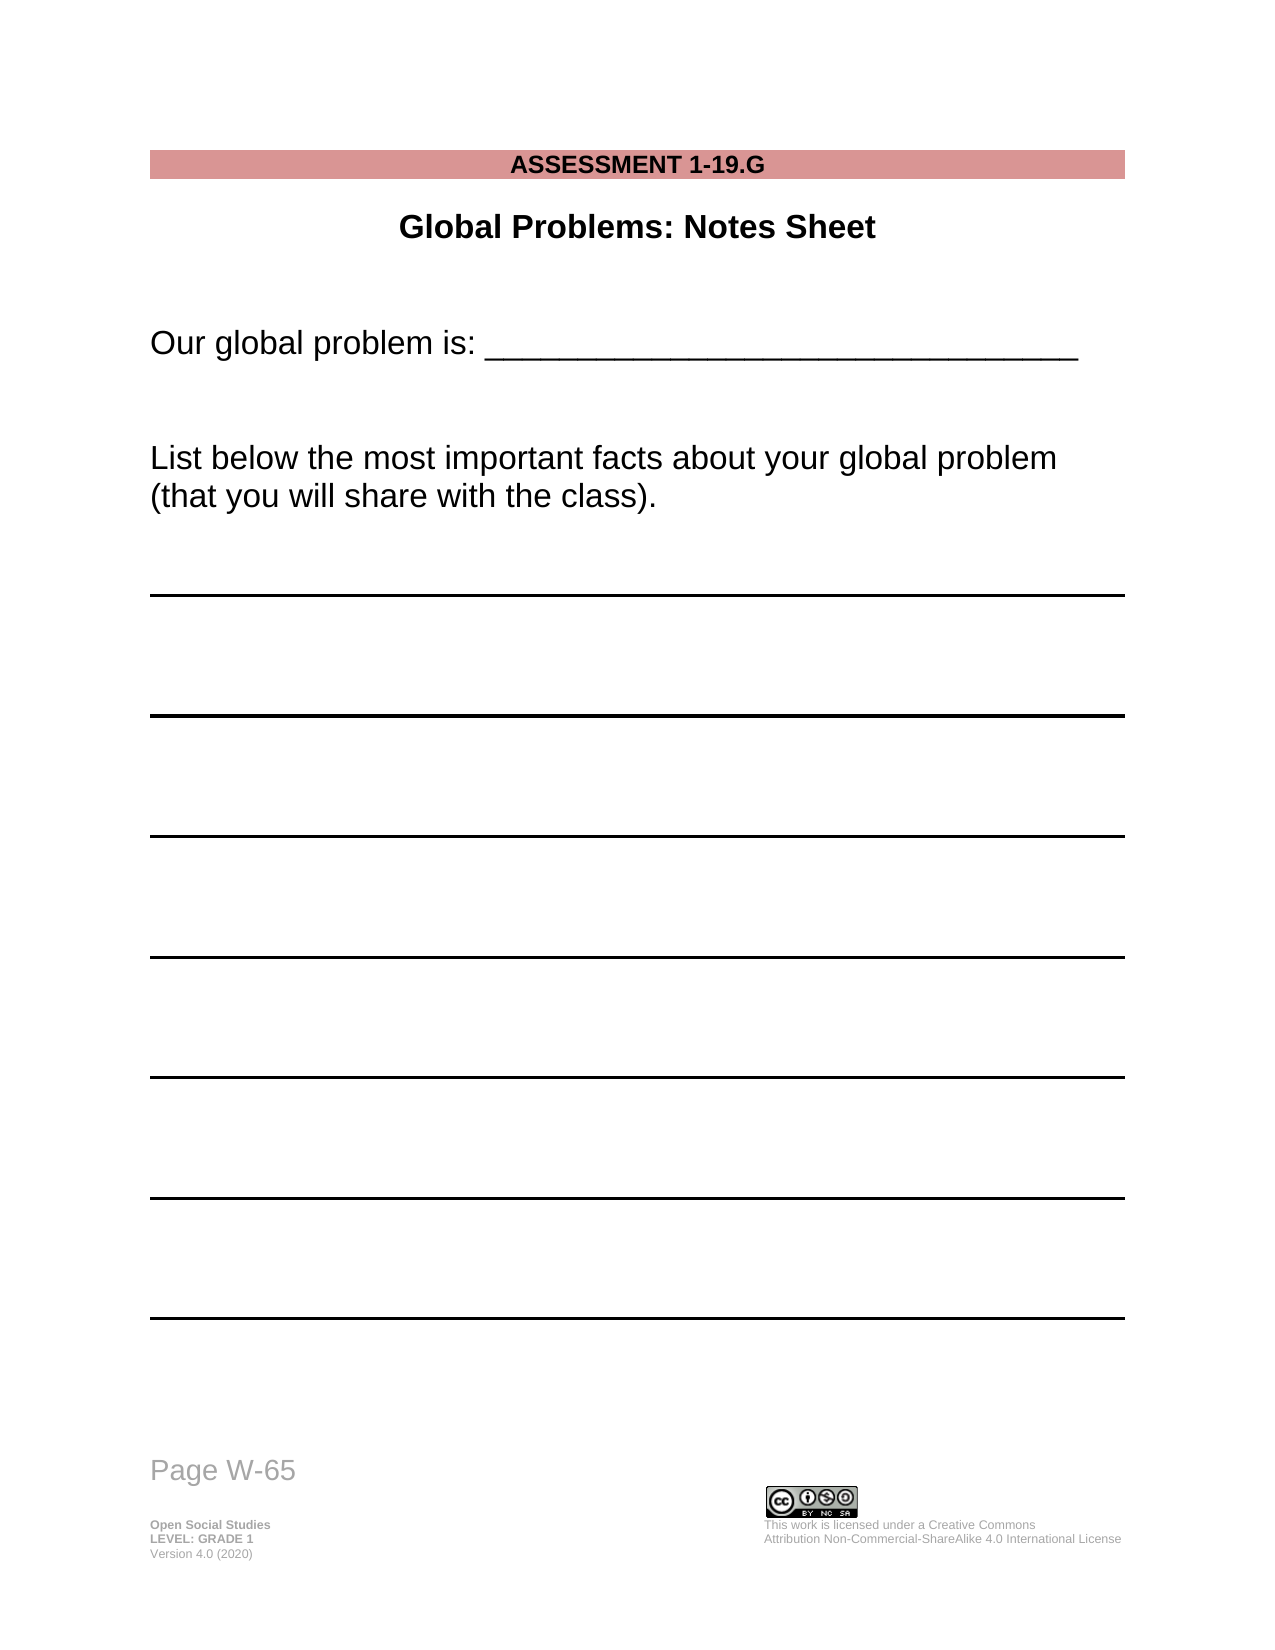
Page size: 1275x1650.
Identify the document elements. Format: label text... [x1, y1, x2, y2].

text ASSESSMENT 1-19.G [150, 150, 1125, 179]
text List below the most important facts about your global problem (that you will share with the class). [150, 438, 1125, 515]
text Our global problem is: ________________________________ [150, 323, 1125, 361]
text Global Problems: Notes Sheet [150, 207, 1125, 246]
picture [766, 1486, 858, 1518]
